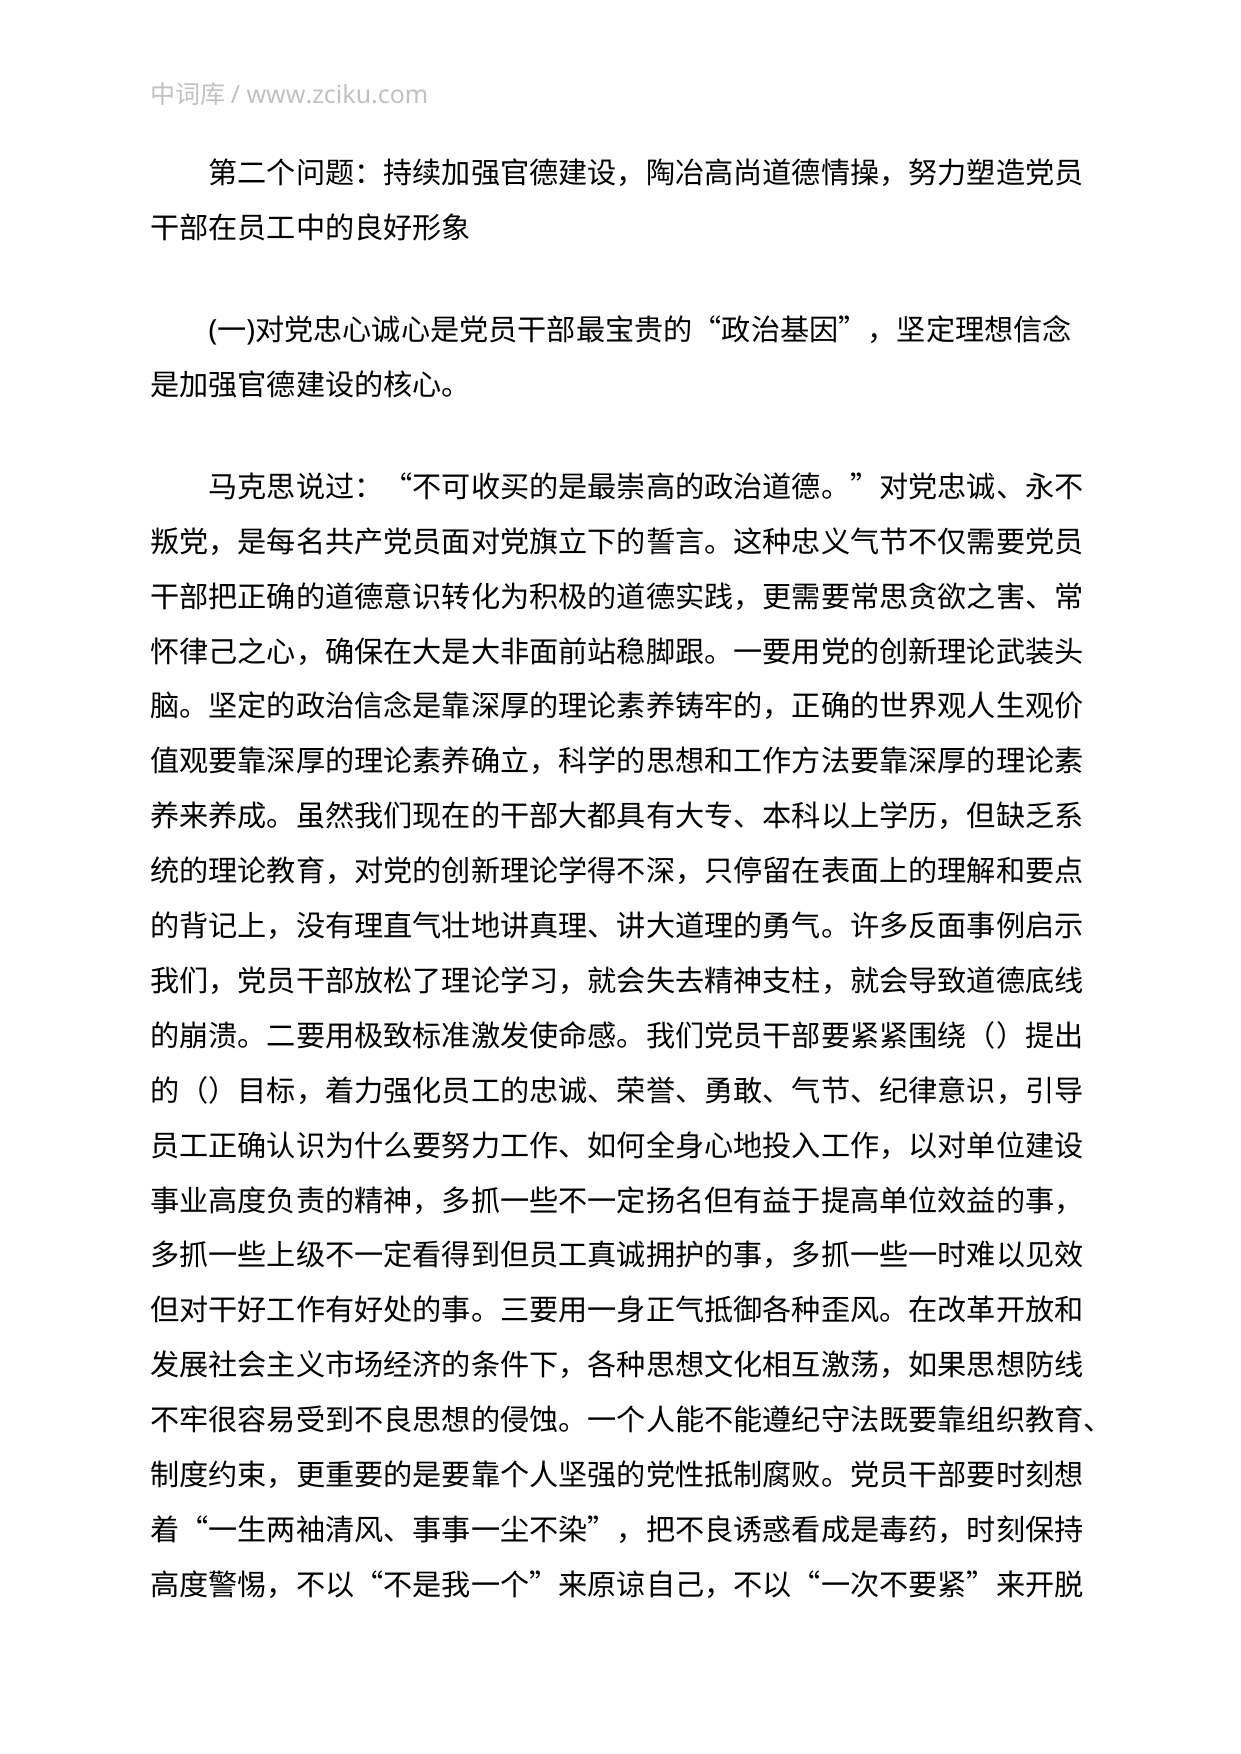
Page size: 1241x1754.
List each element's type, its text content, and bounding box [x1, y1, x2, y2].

text 第二个问题：持续加强官德建设，陶冶高尚道德情操，努力塑造党员干部在员工中的良好形象 [150, 150, 1090, 247]
text (一)对党忠心诚心是党员干部最宝贵的“政治基因”，坚定理想信念是加强官德建设的核心。 [150, 307, 1090, 404]
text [150, 463, 1090, 1604]
